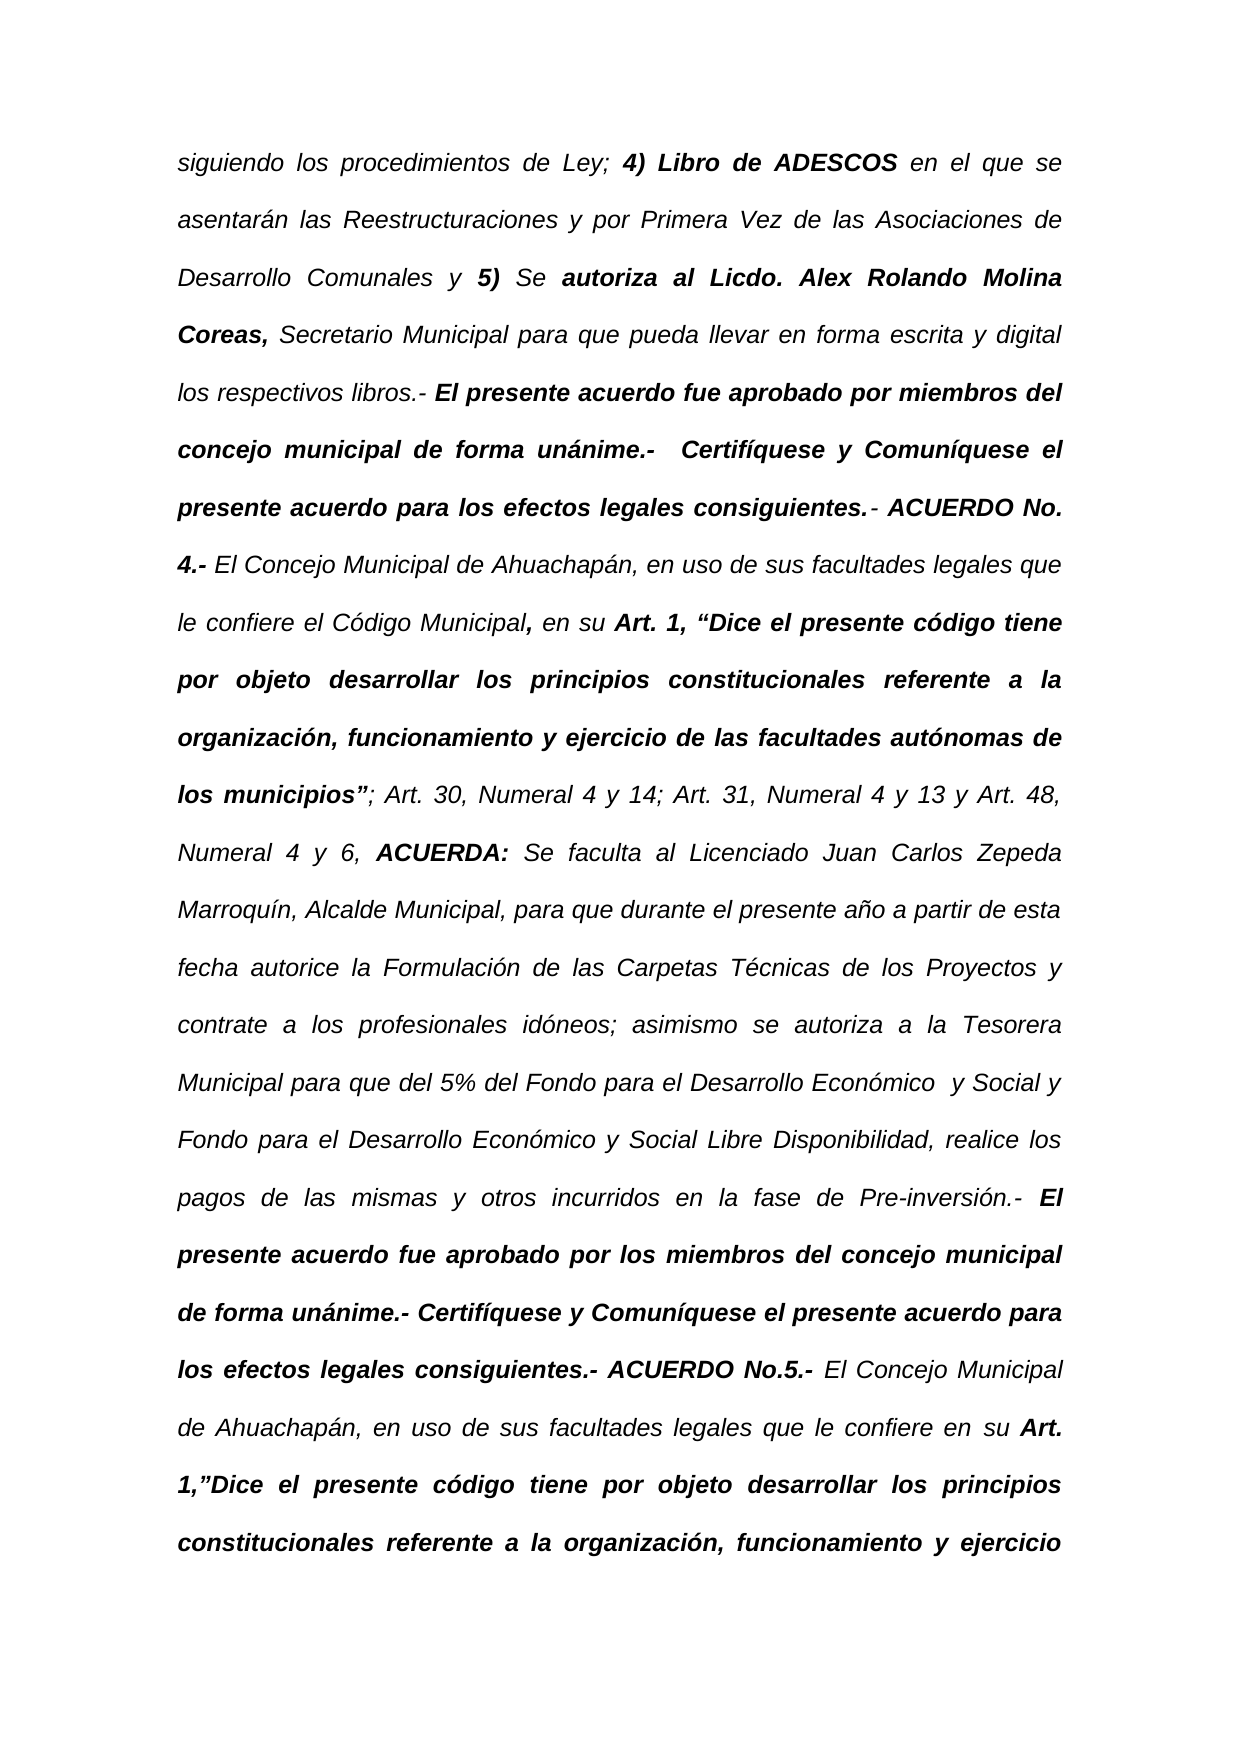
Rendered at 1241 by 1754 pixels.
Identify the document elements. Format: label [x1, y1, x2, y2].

text [177, 148, 1063, 1556]
